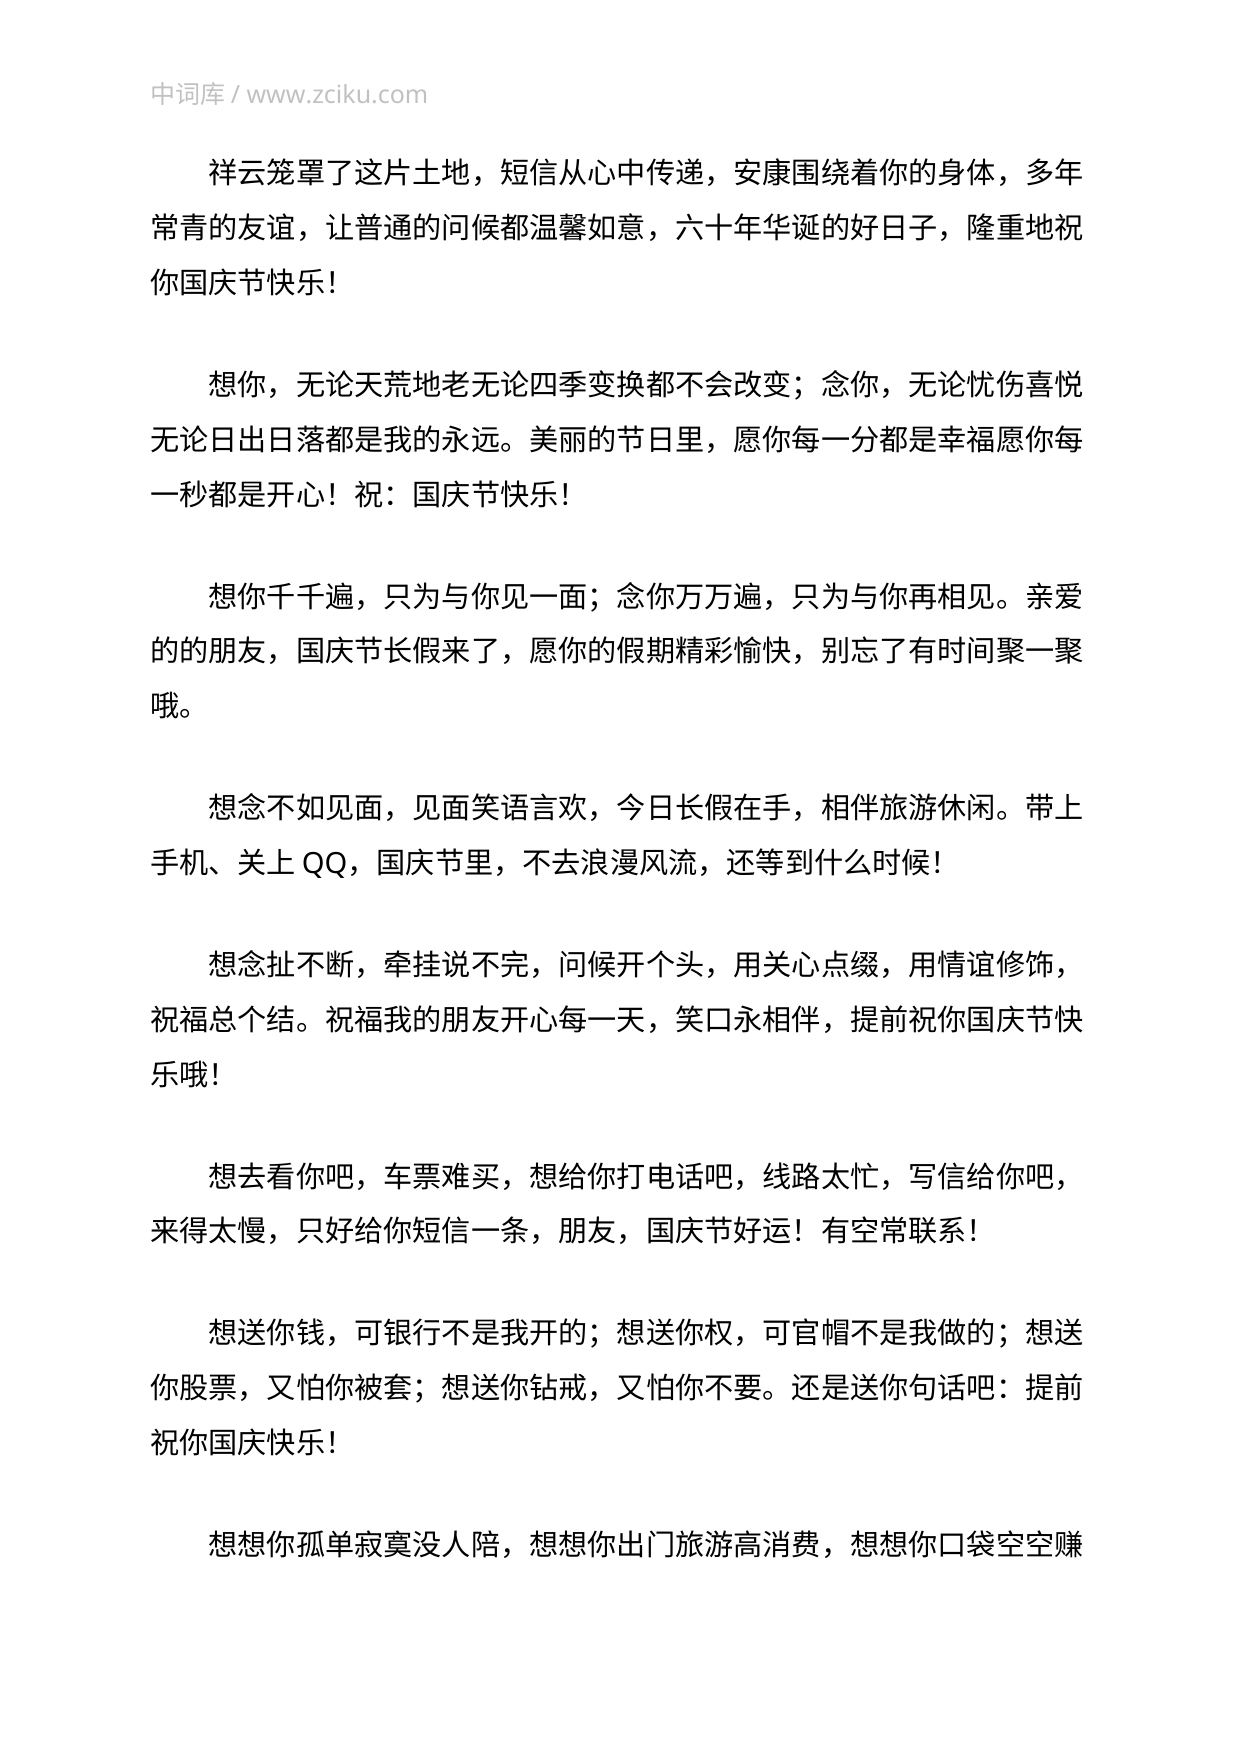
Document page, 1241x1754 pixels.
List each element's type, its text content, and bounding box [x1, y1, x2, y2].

text 想念不如见面，见面笑语言欢，今日长假在手，相伴旅游休闲。带上手机、关上QQ，国庆节里，不去浪漫风流，还等到什么时候！ [150, 785, 1090, 882]
text 想念扯不断，牵挂说不完，问候开个头，用关心点缀，用情谊修饰，祝福总个结。祝福我的朋友开心每一天，笑口永相伴，提前祝你国庆节快乐哦！ [150, 942, 1090, 1094]
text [150, 1521, 1090, 1564]
text 想送你钱，可银行不是我开的；想送你权，可官帽不是我做的；想送你股票，又怕你被套；想送你钻戒，又怕你不要。还是送你句话吧：提前祝你国庆快乐！ [150, 1310, 1090, 1462]
text 祥云笼罩了这片土地，短信从心中传递，安康围绕着你的身体，多年常青的友谊，让普通的问候都温馨如意，六十年华诞的好日子，隆重地祝你国庆节快乐！ [150, 150, 1090, 302]
text 想你千千遍，只为与你见一面；念你万万遍，只为与你再相见。亲爱的的朋友，国庆节长假来了，愿你的假期精彩愉快，别忘了有时间聚一聚哦。 [150, 573, 1090, 725]
text 想你，无论天荒地老无论四季变换都不会改变；念你，无论忧伤喜悦无论日出日落都是我的永远。美丽的节日里，愿你每一分都是幸福愿你每一秒都是开心！祝：国庆节快乐！ [150, 362, 1090, 514]
text 想去看你吧，车票难买，想给你打电话吧，线路太忙，写信给你吧，来得太慢，只好给你短信一条，朋友，国庆节好运！有空常联系！ [150, 1153, 1090, 1250]
